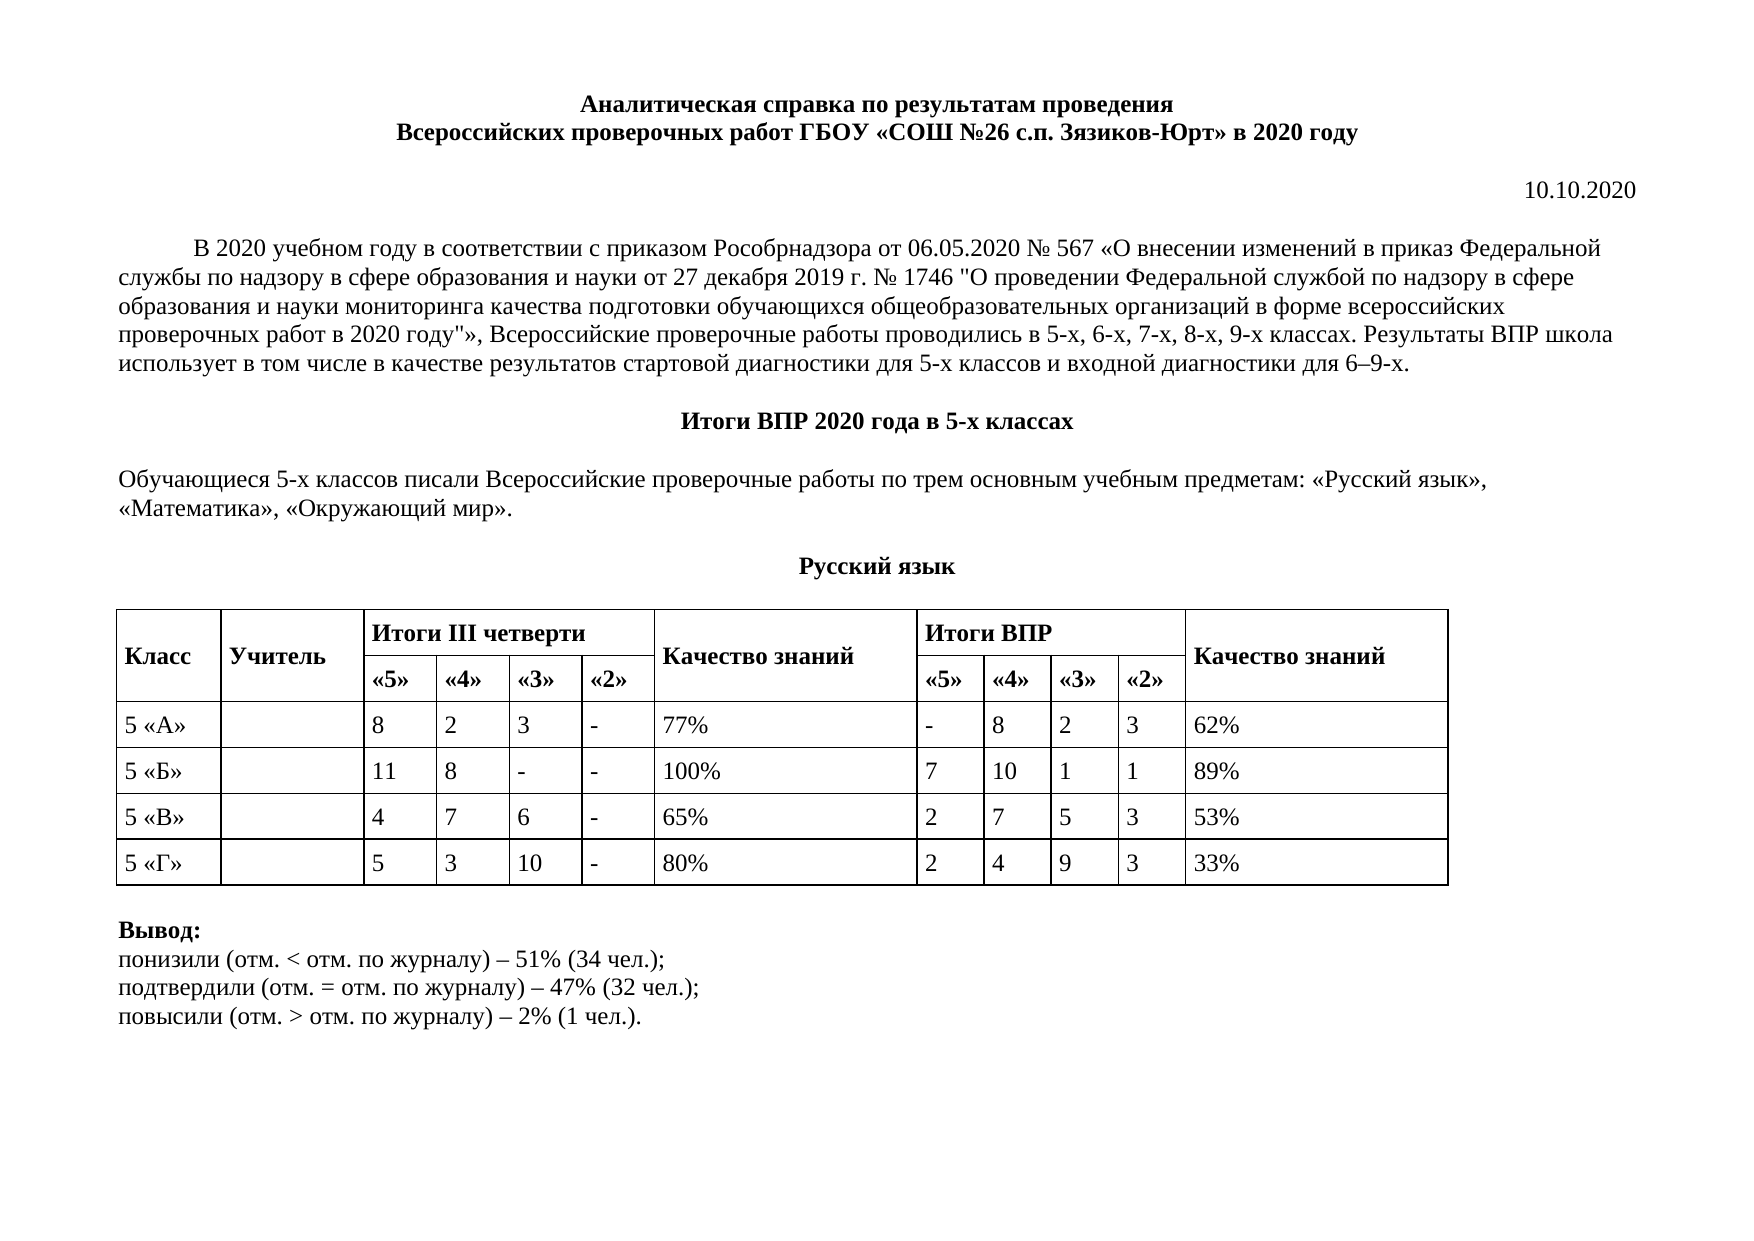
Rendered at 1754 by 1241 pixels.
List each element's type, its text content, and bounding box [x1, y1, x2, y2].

table_cell 33% [1186, 840, 1447, 884]
table_cell 2 [1052, 702, 1118, 746]
table_cell 2 [437, 702, 509, 746]
table_cell 3 [437, 840, 509, 884]
table_cell 3 [510, 702, 581, 746]
table_cell 1 [1119, 748, 1185, 792]
table_cell 8 [365, 702, 436, 746]
text 10.10.2020 [118, 175, 1636, 204]
table_cell 7 [985, 794, 1050, 838]
text Итоги ВПР 2020 года в 5-х классах [118, 406, 1636, 435]
table_cell 80% [655, 840, 916, 884]
table_cell 7 [437, 794, 509, 838]
table_cell 5 «Б» [117, 748, 220, 792]
table_cell 5 «А» [117, 702, 220, 746]
table_cell [222, 702, 363, 746]
table_cell 2 [918, 794, 983, 838]
table_cell «5» [365, 656, 436, 701]
table_cell «2» [1119, 656, 1185, 701]
table_cell - [510, 748, 581, 792]
table_cell 3 [1119, 840, 1185, 884]
text Русский язык [118, 551, 1636, 579]
table_cell - [583, 702, 654, 746]
table_cell [222, 794, 363, 838]
text Вывод: понизили (отм. < отм. по журналу) – 51% (34 чел.); подтвердили (отм. = отм. по журналу) – 47% (32 чел.); повысили (отм. > отм. по журналу) – 2% (1 чел.). [118, 915, 1636, 1030]
table_cell 4 [365, 794, 436, 838]
table_cell «3» [510, 656, 581, 701]
table_cell 53% [1186, 794, 1447, 838]
table_cell 4 [985, 840, 1050, 884]
table_cell 100% [655, 748, 916, 792]
table_cell 10 [510, 840, 581, 884]
table_cell 89% [1186, 748, 1447, 792]
table_cell - [583, 748, 654, 792]
table_cell - [583, 840, 654, 884]
table_cell «4» [985, 656, 1050, 701]
table_header Учитель [222, 610, 363, 701]
table_header Качество знаний [1186, 610, 1447, 701]
table_cell 5 «В» [117, 794, 220, 838]
table_cell - [918, 702, 983, 746]
text В 2020 учебном году в соответствии с приказом Рособрнадзора от 06.05.2020 № 567 «О внесении изменений в приказ Федеральной службы по надзору в сфере образования и науки от 27 декабря 2019 г. № 1746 "О проведении Федеральной службой по надзору в сфере образования и науки мониторинга качества подготовки обучающихся общеобразовательных организаций в форме всероссийских проверочных работ в 2020 году"», Всероссийские проверочные работы проводились в 5-х, 6-х, 7-х, 8-х, 9-х классах. Результаты ВПР школа использует в том числе в качестве результатов стартовой диагностики для 5-х классов и входной диагностики для 6–9-х. [118, 233, 1636, 377]
table_cell [222, 840, 363, 884]
table_header Класс [117, 610, 220, 701]
table_cell «3» [1052, 656, 1118, 701]
table_header Итоги III четверти [365, 610, 654, 654]
table_cell [222, 748, 363, 792]
table_header Качество знаний [655, 610, 916, 701]
table_cell 2 [918, 840, 983, 884]
table_cell 9 [1052, 840, 1118, 884]
table_cell 65% [655, 794, 916, 838]
table_cell «4» [437, 656, 509, 701]
text Обучающиеся 5-х классов писали Всероссийские проверочные работы по трем основным учебным предметам: «Русский язык», «Математика», «Окружающий мир». [118, 464, 1636, 522]
table_cell 5 «Г» [117, 840, 220, 884]
table_cell 6 [510, 794, 581, 838]
table_cell 7 [918, 748, 983, 792]
table_header Итоги ВПР [918, 610, 1185, 654]
table_cell - [583, 794, 654, 838]
table_cell 3 [1119, 702, 1185, 746]
table_cell 11 [365, 748, 436, 792]
table_cell 1 [1052, 748, 1118, 792]
table_cell 5 [1052, 794, 1118, 838]
table_cell 8 [985, 702, 1050, 746]
table_cell «5» [918, 656, 983, 701]
table_cell 10 [985, 748, 1050, 792]
table_cell 3 [1119, 794, 1185, 838]
table_cell «2» [583, 656, 654, 701]
table_cell 77% [655, 702, 916, 746]
text Аналитическая справка по результатам проведения Всероссийских проверочных работ ГБОУ «СОШ №26 с.п. Зязиков-Юрт» в 2020 году [118, 89, 1636, 146]
table_cell 5 [365, 840, 436, 884]
table_cell 8 [437, 748, 509, 792]
table_cell 62% [1186, 702, 1447, 746]
